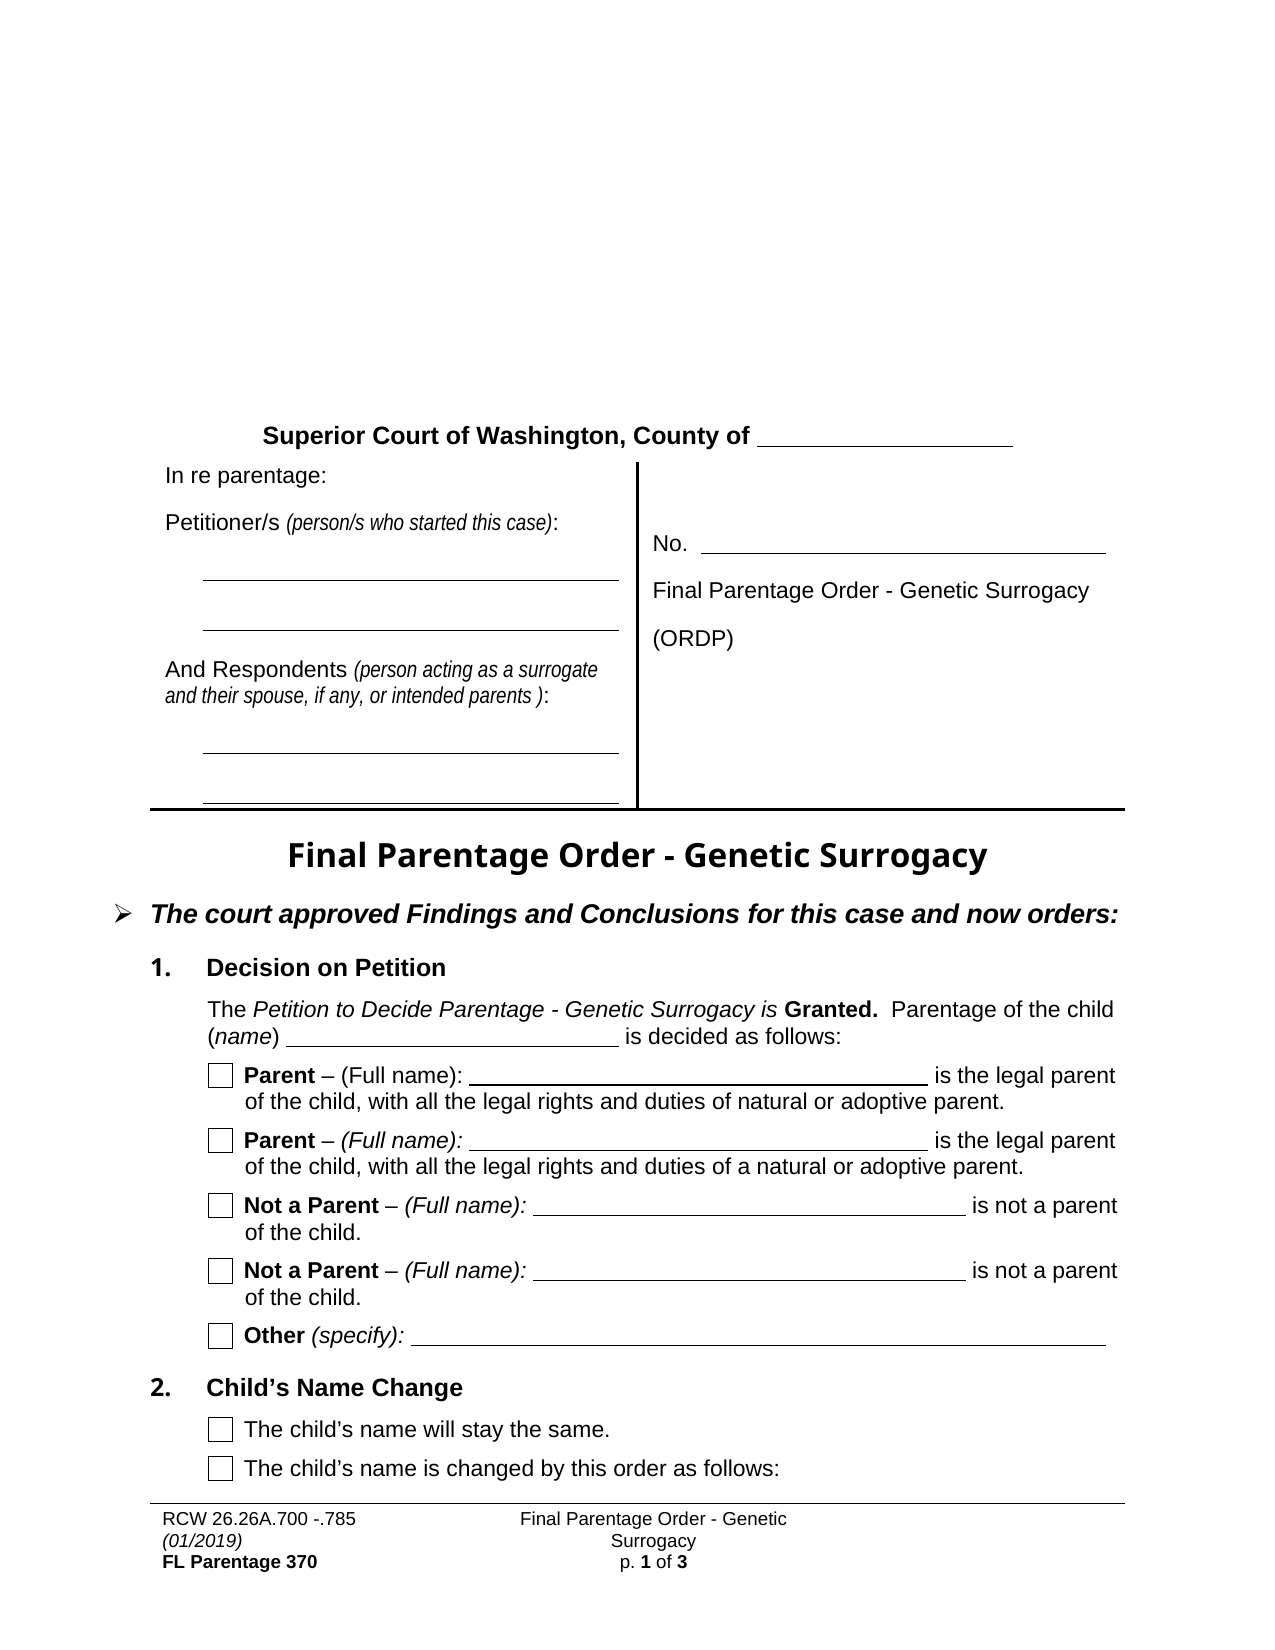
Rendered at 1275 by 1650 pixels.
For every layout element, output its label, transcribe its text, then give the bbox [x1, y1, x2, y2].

text The Petition to Decide Parentage - Genetic Surrogacy is Granted. Parentage of the child (name) is decided as follows: [207, 996, 1125, 1049]
subtitle 2. Child’s Name Change [150, 1370, 1125, 1404]
text Other (specify): [207, 1322, 1125, 1349]
text The child’s name will stay the same. [207, 1416, 1125, 1443]
table_header In re parentage: Petitioner/s (person/s who started this case): And Respondents (person acting as a surrogate and their spouse, if any, or intended parents ): [150, 462, 636, 807]
title Final Parentage Order - Genetic Surrogacy [150, 831, 1125, 877]
text Parent – (Full name): is the legal parent of the child, with all the legal rights and duties of natural or adoptive parent. [207, 1062, 1125, 1114]
subtitle 1. Decision on Petition [150, 950, 1125, 984]
text Superior Court of Washington, Couny of [150, 421, 1125, 449]
text The child’s name is changed by this order as follows: [207, 1455, 1125, 1481]
text Not a Parent – (Full name): is not a parent of the child. [207, 1192, 1125, 1245]
table_header No. Final Parentage Order - Genetic Surrogacy (ORDP) [639, 462, 1125, 807]
text The court approved Findings and Conclusions for this case and now orders: [112, 898, 1125, 929]
text Parent – (Full name): is the legal parent of the child, with all the legal rights and duties of a natural or adoptive parent. [207, 1127, 1125, 1179]
text Not a Parent – (Full name): is not a parent of the child. [207, 1257, 1125, 1310]
